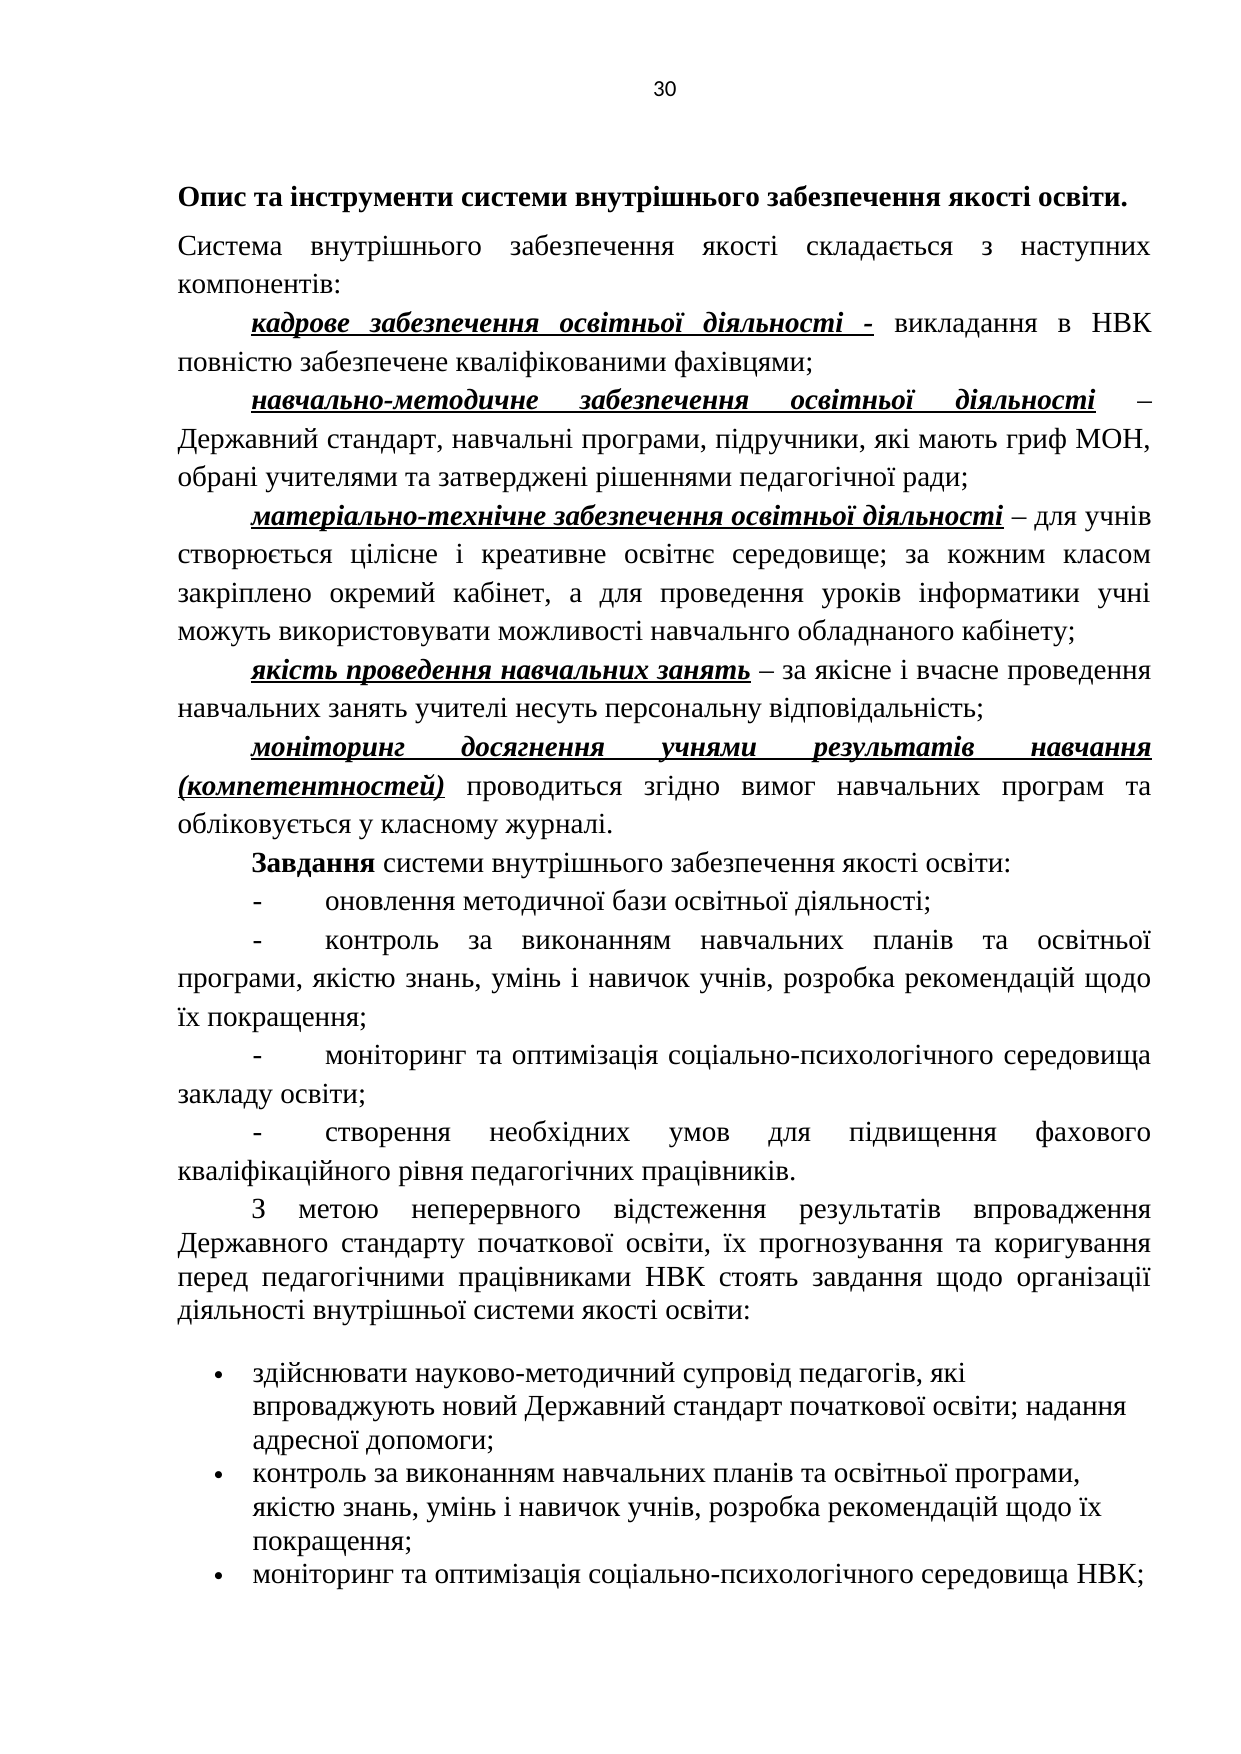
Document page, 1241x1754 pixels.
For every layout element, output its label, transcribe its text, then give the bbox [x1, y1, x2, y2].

text кадрове забезпечення освітньої діяльності - викладання в НВК повністю забезпечене кваліфікованими фахівцями; [177, 305, 1152, 377]
list створення необхідних умов для підвищення фахового кваліфікаційного рівня педагогічних працівників. [177, 1114, 1152, 1187]
text Система внутрішнього забезпечення якості складається з наступних компонентів: [177, 228, 1152, 300]
text навчально-методичне забезпечення освітньої діяльності – Державний стандарт, навчальні програми, підручники, які мають гриф МОН, обрані учителями та затверджені рішеннями педагогічної ради; [177, 382, 1152, 493]
text моніторинг досягнення учнями результатів навчання (компетентностей) проводиться згідно вимог навчальних програм та обліковується у класному журналі. [177, 729, 1152, 840]
text матеріально-технічне забезпечення освітньої діяльності – для учнів створюється цілісне і креативне освітнє середовище; за кожним класом закріплено окремий кабінет, а для проведення уроків інформатики учні можуть використовувати можливості навчальнго обладнаного кабінету; [177, 498, 1152, 647]
list моніторинг та оптимізація соціально-психологічного середовища закладу освіти; [177, 1037, 1152, 1109]
list контроль за виконанням навчальних планів та освітньої програми, якістю знань, умінь і навичок учнів, розробка рекомендацій щодо їх покращення; [177, 922, 1152, 1032]
list контроль за виконанням навчальних планів та освітньої програми, якістю знань, умінь і навичок учнів, розробка рекомендацій щодо їх покращення; [215, 1456, 1152, 1556]
text якість проведення навчальних занять – за якісне і вчасне проведення навчальних занять учителі несуть персональну відповідальність; [177, 652, 1152, 724]
text З метою неперервного відстеження результатів впровадження Державного стандарту початкової освіти, їх прогнозування та коригування перед педагогічними працівниками НВК стоять завдання щодо організації діяльності внутрішньої системи якості освіти: [177, 1192, 1152, 1326]
list здійснювати науково-методичний супровід педагогів, які впроваджують новий Державний стандарт початкової освіти; надання адресної допомоги; [215, 1355, 1152, 1456]
text Опис та інструменти системи внутрішнього забезпечення якості освіти. [177, 179, 1152, 212]
list моніторинг та оптимізація соціально-психологічного середовища НВК; [215, 1556, 1152, 1590]
list оновлення методичної бази освітньої діяльності; [177, 883, 1152, 917]
text Завдання системи внутрішнього забезпечення якості освіти: [177, 845, 1152, 878]
